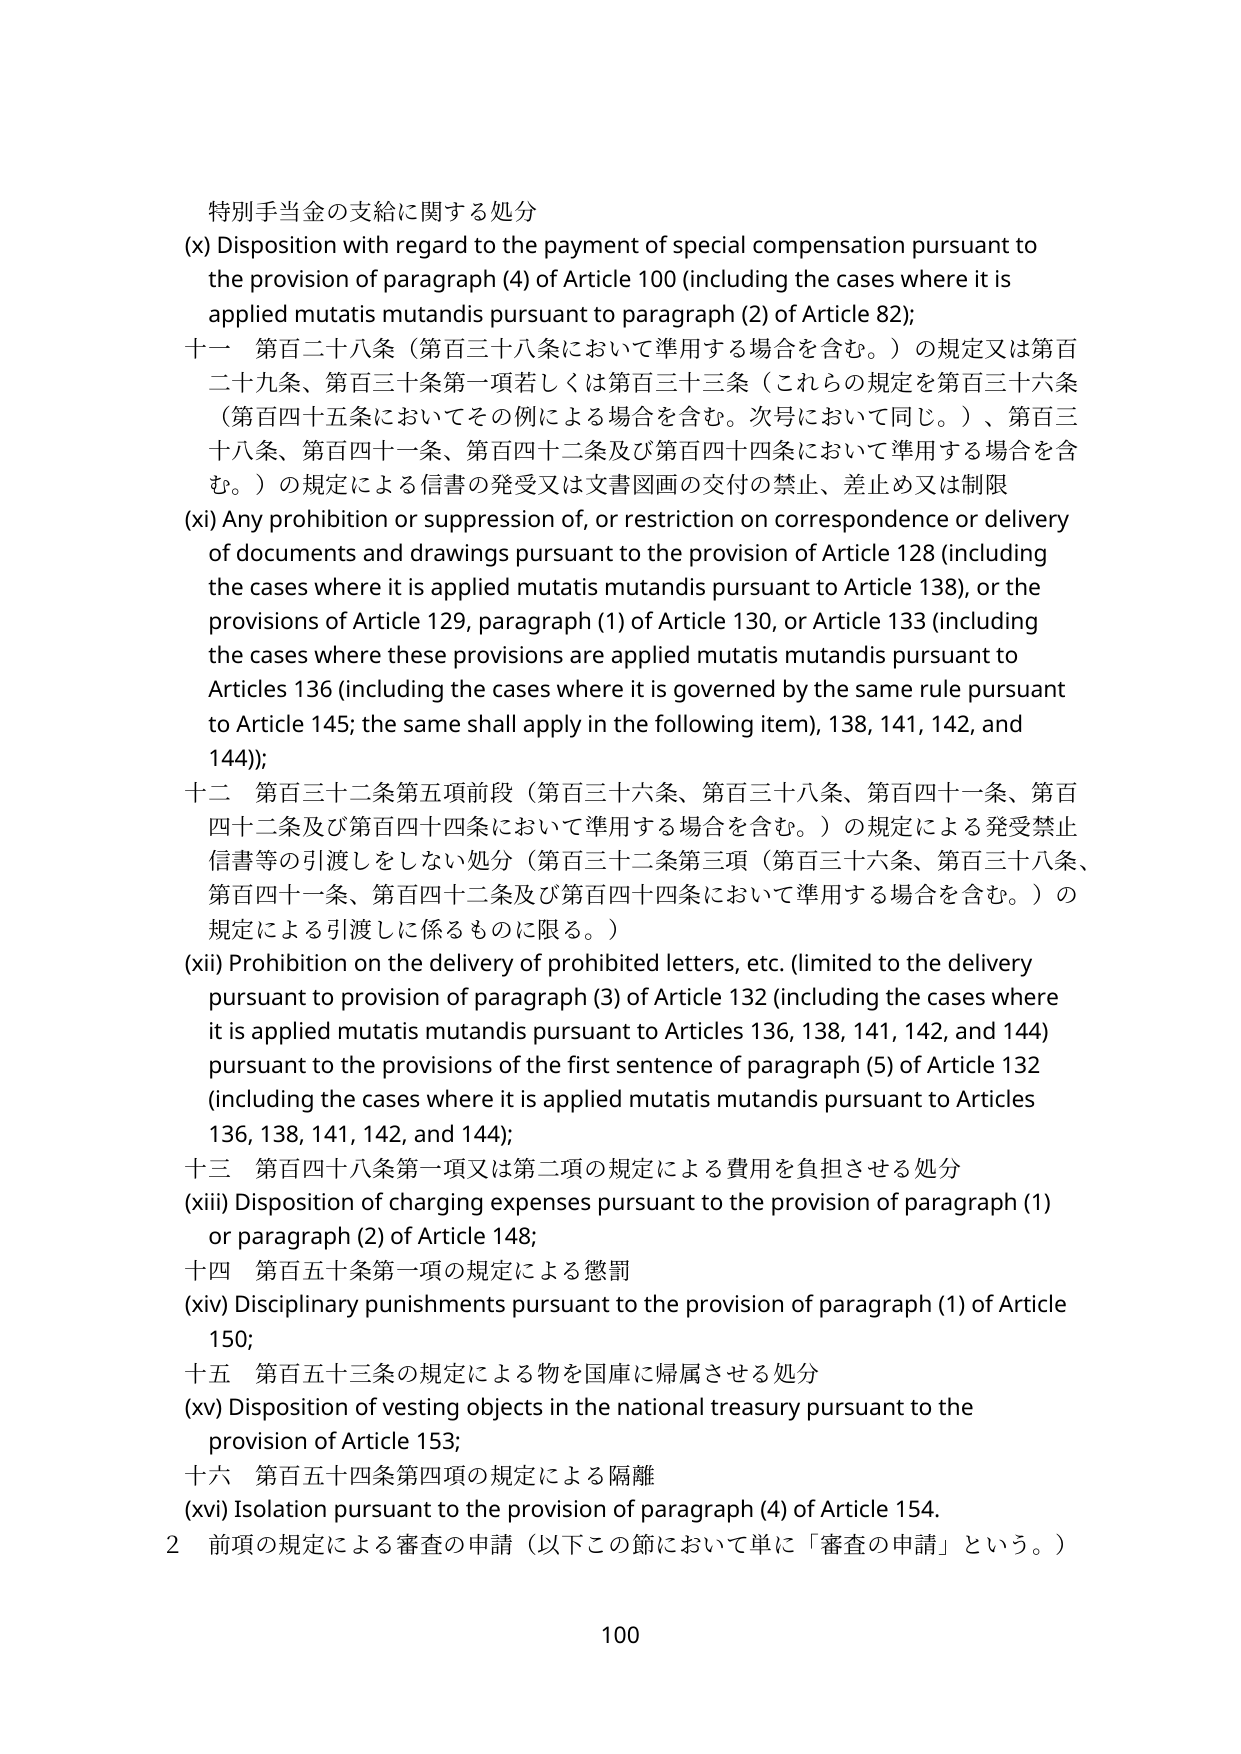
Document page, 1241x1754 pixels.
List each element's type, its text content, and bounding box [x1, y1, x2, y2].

text 十六 第百五十四条第四項の規定による隔離 [184, 1458, 1079, 1492]
text (xvi) Isolation pursuant to the provision of paragraph (4) of Article 154. [184, 1492, 1079, 1526]
text 十一 第百二十八条（第百三十八条において準用する場合を含む。）の規定又は第百二十九条、第百三十条第一項若しくは第百三十三条（これらの規定を第百三十六条（第百四十五条においてその例による場合を含む。次号において同じ。）、第百三十八条、第百四十一条、第百四十二条及び第百四十四条において準用する場合を含む。）の規定による信書の発受又は文書図画の交付の禁止、差止め又は制限 [184, 330, 1079, 501]
text 十四 第百五十条第一項の規定による懲罰 [184, 1253, 1079, 1287]
text (x) Disposition with regard to the payment of special compensation pursuant to the provision of paragraph (4) of Article 100 (including the cases where it is applied mutatis mutandis pursuant to paragraph (2) of Article 82); [184, 228, 1079, 330]
text 十五 第百五十三条の規定による物を国庫に帰属させる処分 [184, 1355, 1079, 1389]
text (xiii) Disposition of charging expenses pursuant to the provision of paragraph (1) or paragraph (2) of Article 148; [184, 1184, 1079, 1253]
text 十二 第百三十二条第五項前段（第百三十六条、第百三十八条、第百四十一条、第百四十二条及び第百四十四条において準用する場合を含む。）の規定による発受禁止信書等の引渡しをしない処分（第百三十二条第三項（第百三十六条、第百三十八条、第百四十一条、第百四十二条及び第百四十四条において準用する場合を含む。）の規定による引渡しに係るものに限る。） [184, 774, 1079, 945]
text (xv) Disposition of vesting objects in the national treasury pursuant to the provision of Article 153; [184, 1389, 1079, 1458]
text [184, 194, 1079, 228]
text (xi) Any prohibition or suppression of, or restriction on correspondence or delivery of documents and drawings pursuant to the provision of Article 128 (including the cases where it is applied mutatis mutandis pursuant to Article 138), or the provisions of Article 129, paragraph (1) of Article 130, or Article 133 (including the cases where these provisions are applied mutatis mutandis pursuant to Articles 136 (including the cases where it is governed by the same rule pursuant to Article 145; the same shall apply in the following item), 138, 141, 142, and 144)); [184, 501, 1079, 774]
text 十三 第百四十八条第一項又は第二項の規定による費用を負担させる処分 [184, 1150, 1079, 1184]
text (xii) Prohibition on the delivery of prohibited letters, etc. (limited to the delivery pursuant to provision of paragraph (3) of Article 132 (including the cases where it is applied mutatis mutandis pursuant to Articles 136, 138, 141, 142, and 144) pursuant to the provisions of the first sentence of paragraph (5) of Article 132 (including the cases where it is applied mutatis mutandis pursuant to Articles 136, 138, 141, 142, and 144); [184, 945, 1079, 1150]
text (xiv) Disciplinary punishments pursuant to the provision of paragraph (1) of Article 150; [184, 1287, 1079, 1355]
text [161, 1526, 1079, 1560]
